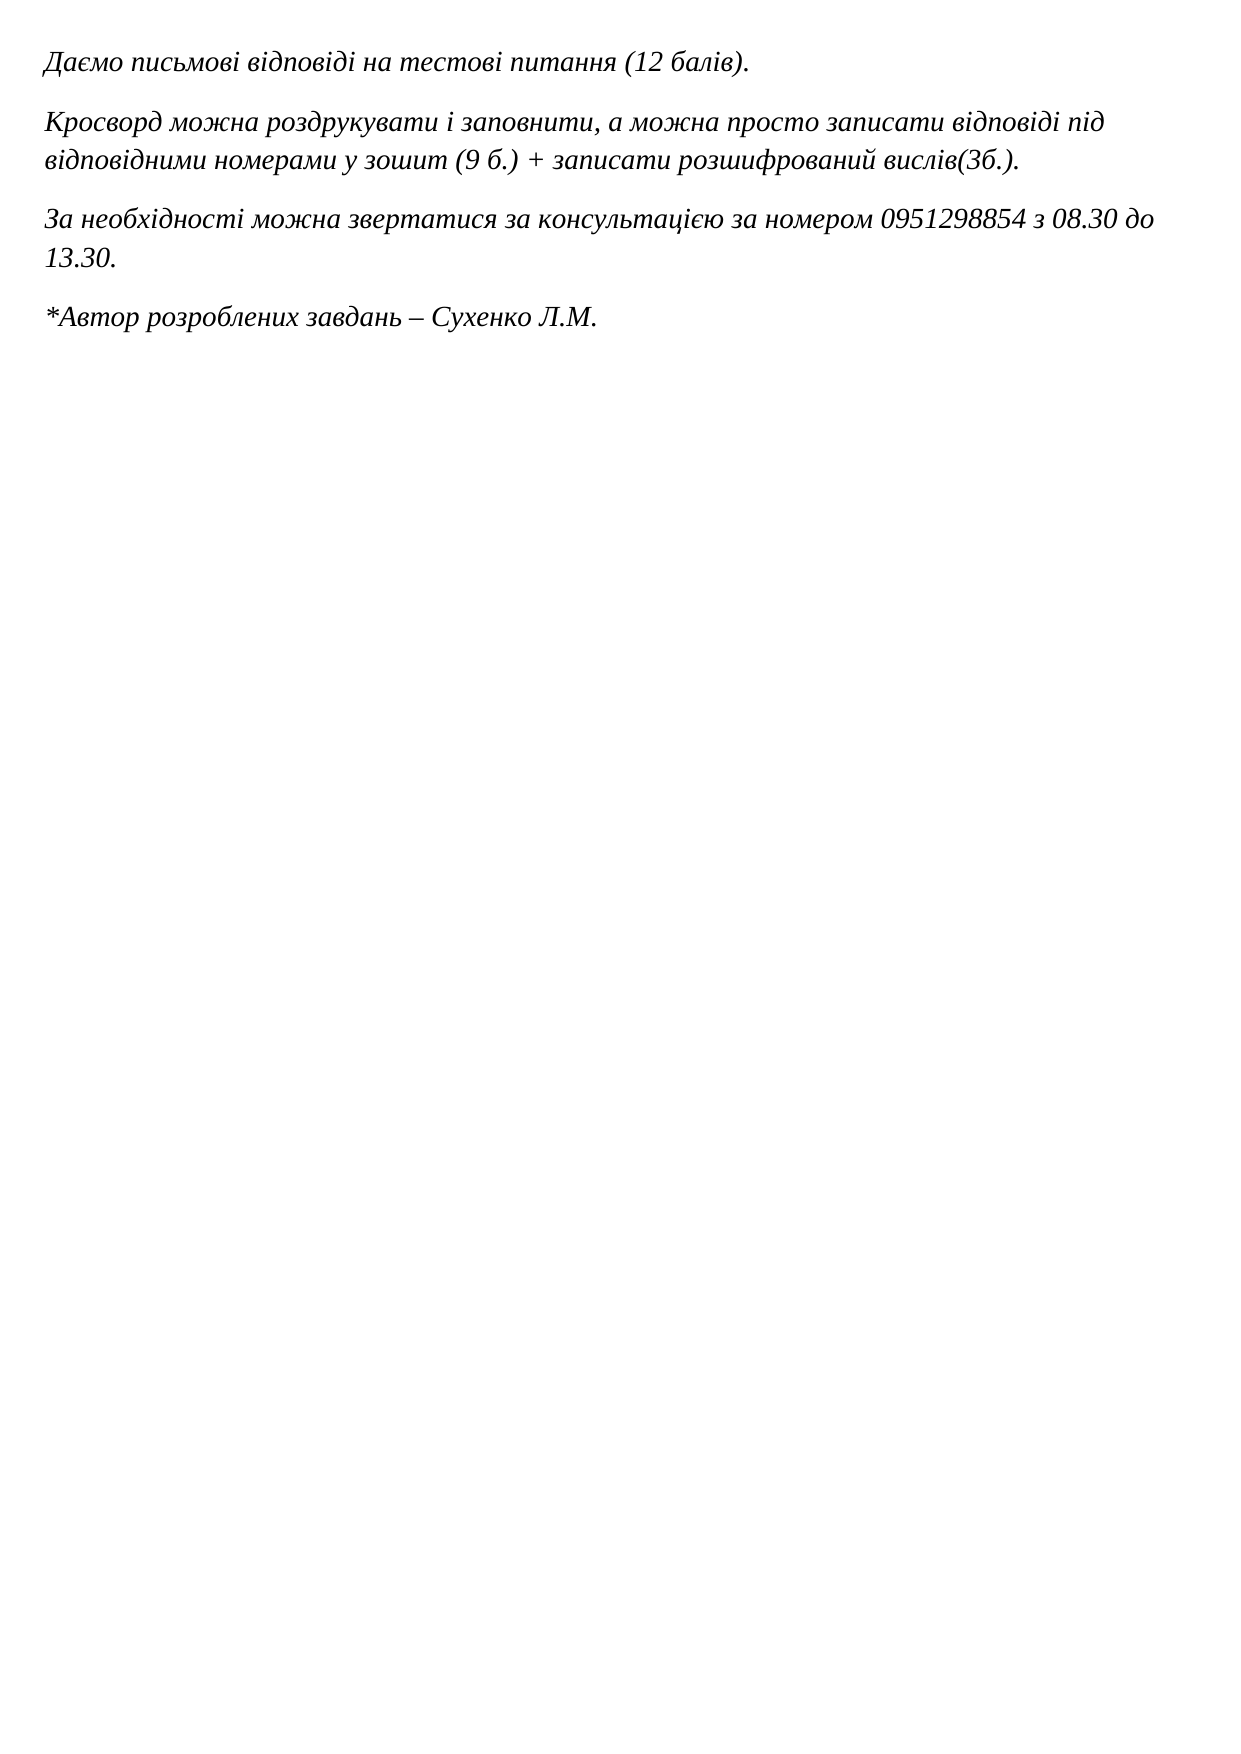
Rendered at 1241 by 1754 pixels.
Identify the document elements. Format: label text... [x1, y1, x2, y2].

text Даємо письмові відповіді на тестові питання (12 балів). [44, 44, 1196, 78]
text Кросворд можна роздрукувати і заповнити, а можна просто записати відповіді під відповідними номерами у зошит (9 б.) + записати розшифрований вислів(3б.). [44, 104, 1196, 176]
text *Автор розроблених завдань – Сухенко Л.М. [44, 299, 1196, 333]
text За необхідності можна звертатися за консультацією за номером 0951298854 з 08.30 до 13.30. [44, 202, 1196, 274]
